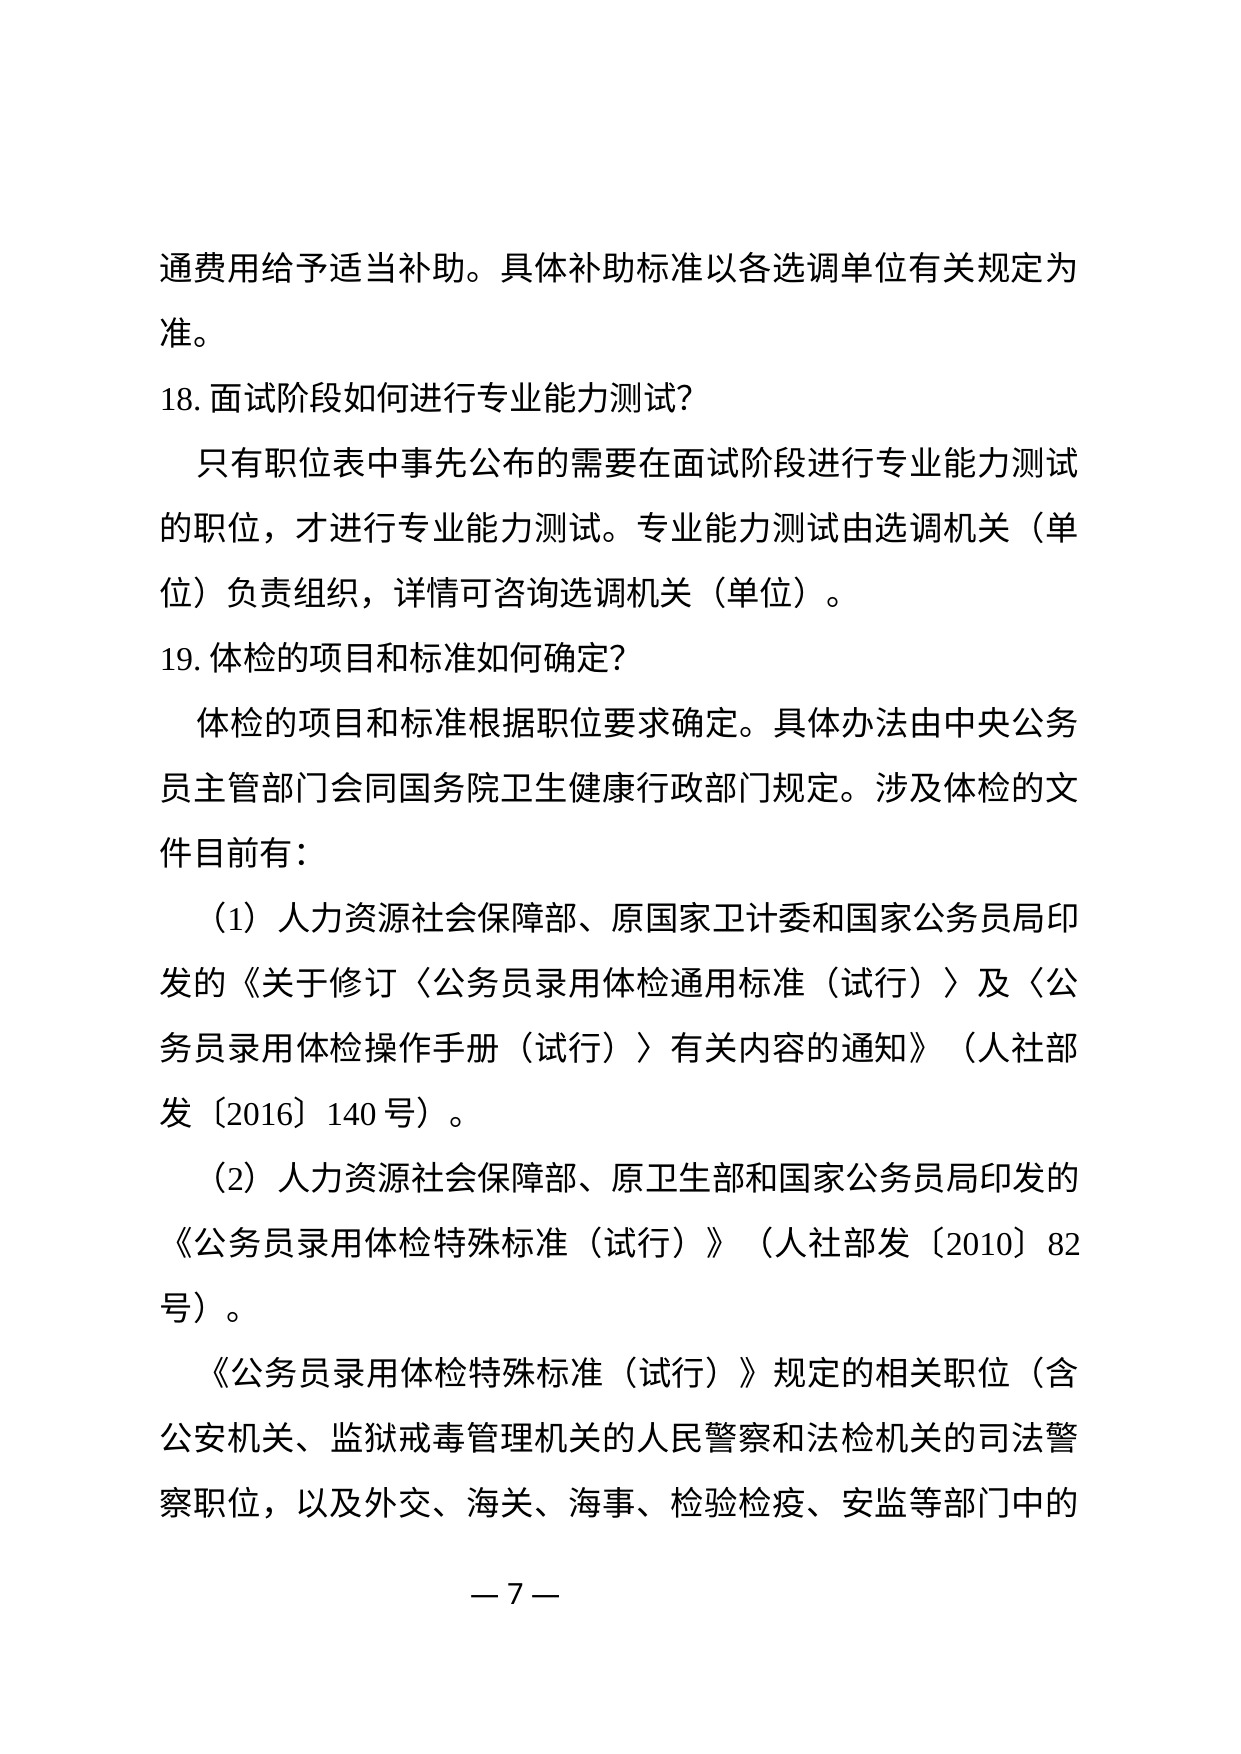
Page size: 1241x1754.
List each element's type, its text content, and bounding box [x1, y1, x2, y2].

list 体检的项目和标准根据职位要求确定。具体办法由中央公务员主管部门会同国务院卫生健康行政部门规定。涉及体检的文件目前有： [159, 688, 1081, 883]
list （2）人力资源社会保障部、原卫生部和国家公务员局印发的《公务员录用体检特殊标准（试行）》（人社部发〔2010〕82号）。 [159, 1143, 1081, 1338]
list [159, 1338, 1081, 1533]
list 面试阶段如何进行专业能力测试？ [159, 363, 1081, 428]
list （1）人力资源社会保障部、原国家卫计委和国家公务员局印发的《关于修订〈公务员录用体检通用标准（试行）〉及〈公务员录用体检操作手册（试行）〉有关内容的通知》（人社部发〔2016〕140号）。 [159, 883, 1081, 1143]
list 体检的项目和标准如何确定？ [159, 623, 1081, 688]
list 只有职位表中事先公布的需要在面试阶段进行专业能力测试的职位，才进行专业能力测试。专业能力测试由选调机关（单位）负责组织，详情可咨询选调机关（单位）。 [159, 428, 1081, 623]
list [159, 233, 1081, 363]
